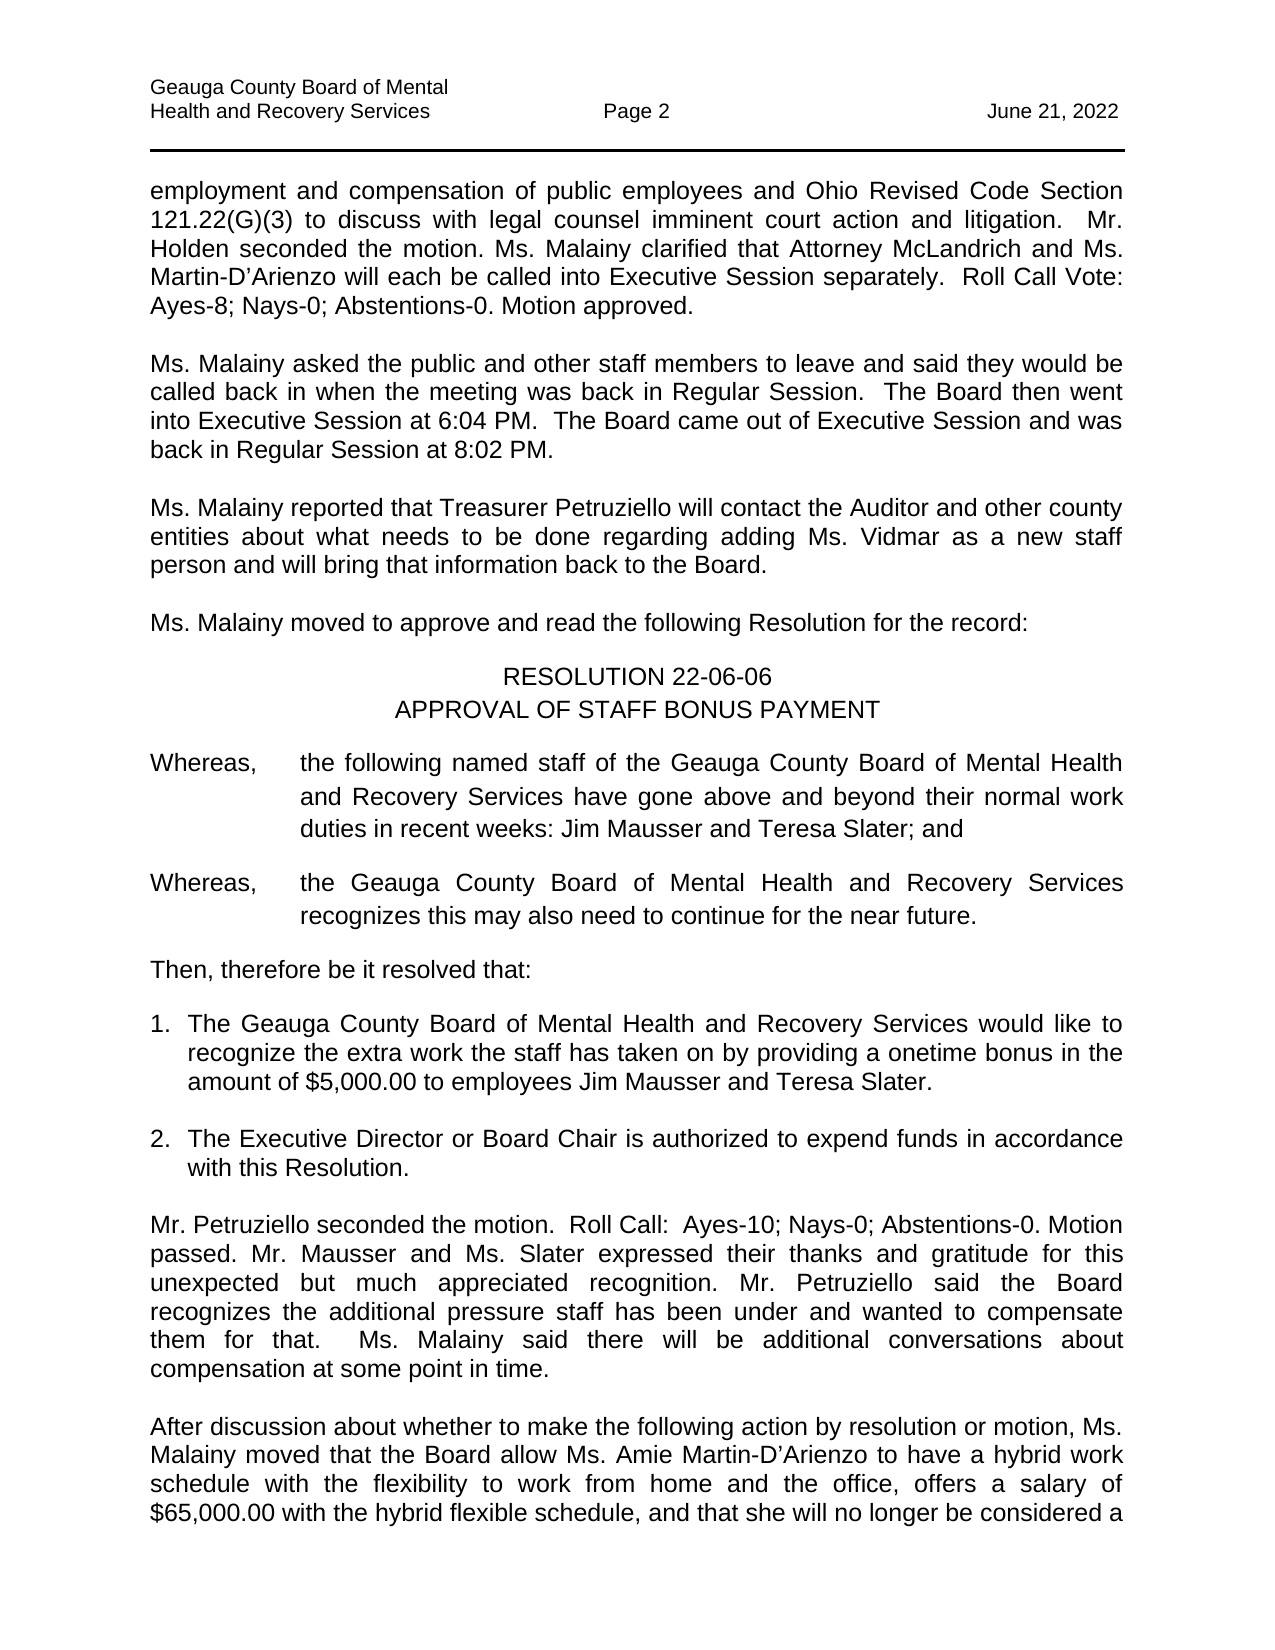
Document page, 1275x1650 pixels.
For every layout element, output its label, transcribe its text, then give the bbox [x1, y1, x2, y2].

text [150, 176, 1125, 320]
text Ms. Malainy moved to approve and read the following Resolution for the record: [150, 608, 1125, 636]
list The Geauga County Board of Mental Health and Recovery Services would like to recognize the extra work the staff has taken on by providing a onetime bonus in the amount of $5,000.00 to employees Jim Mausser and Teresa Slater. [150, 1009, 1125, 1095]
text Then, therefore be it resolved that: [150, 955, 1125, 984]
list The Executive Director or Board Chair is authorized to expend funds in accordance with this Resolution. [150, 1124, 1125, 1182]
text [150, 1412, 1125, 1527]
text Whereas, the following named staff of the Geauga County Board of Mental Health and Recovery Services have gone above and beyond their normal work duties in recent weeks: Jim Mausser and Teresa Slater; and [150, 748, 1125, 843]
text APPROVAL OF STAFF BONUS PAYMENT [150, 694, 1125, 723]
text Ms. Malainy reported that Treasurer Petruziello will contact the Auditor and other county entities about what needs to be done regarding adding Ms. Vidmar as a new staff person and will bring that information back to the Board. [150, 493, 1125, 579]
text Ms. Malainy asked the public and other staff members to leave and said they would be called back in when the meeting was back in Regular Session. The Board then went into Executive Session at 6:04 PM. The Board came out of Executive Session and was back in Regular Session at 8:02 PM. [150, 348, 1125, 463]
text RESOLUTION 22-06-06 [150, 662, 1125, 690]
text Mr. Petruziello seconded the motion. Roll Call: Ayes-10; Nays-0; Abstentions-0. Motion passed. Mr. Mausser and Ms. Slater expressed their thanks and gratitude for this unexpected but much appreciated recognition. Mr. Petruziello said the Board recognizes the additional pressure staff has been under and wanted to compensate them for that. Ms. Malainy said there will be additional conversations about compensation at some point in time. [150, 1210, 1125, 1383]
text Whereas, the Geauga County Board of Mental Health and Recovery Services recognizes this may also need to continue for the near future. [150, 868, 1125, 930]
